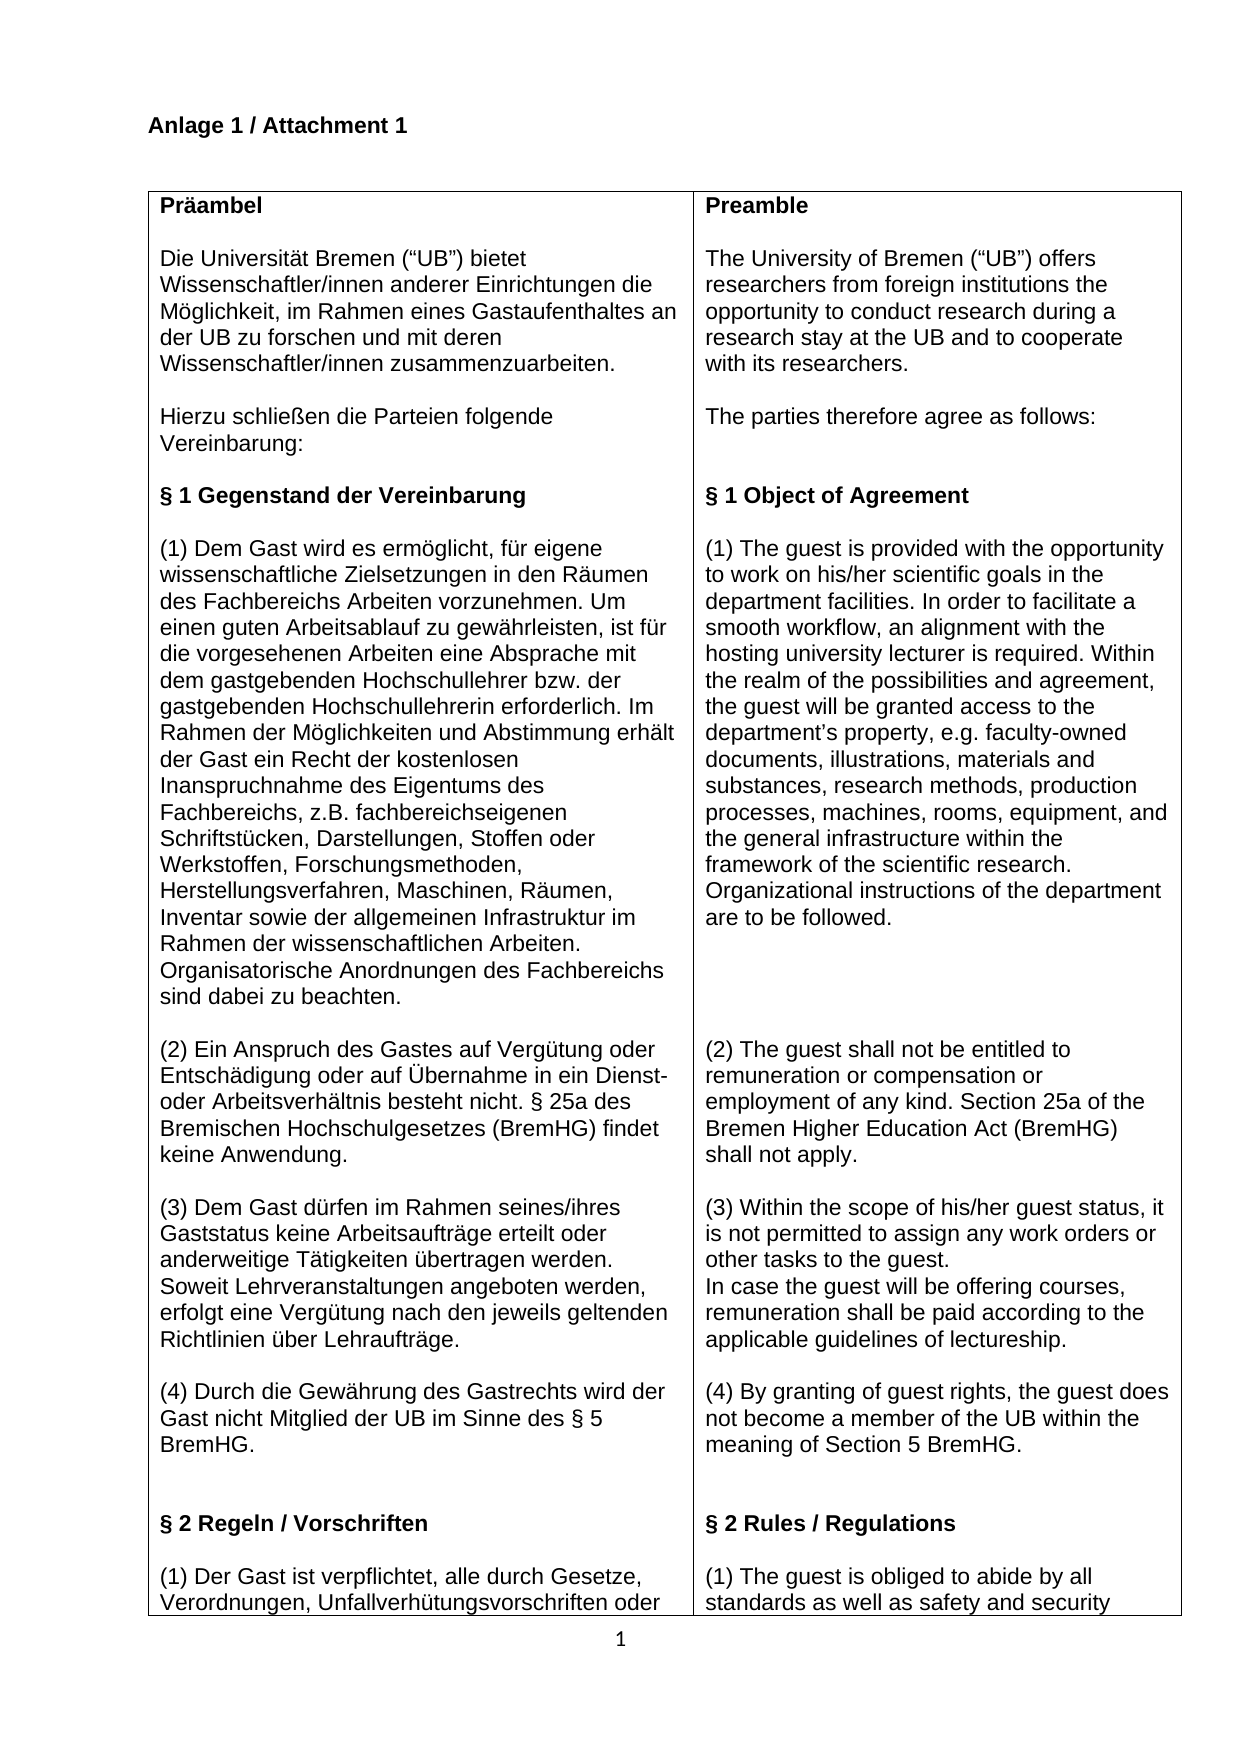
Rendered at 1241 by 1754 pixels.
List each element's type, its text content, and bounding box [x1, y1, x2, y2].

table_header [694, 192, 1181, 1615]
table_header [149, 192, 693, 1615]
text Anlage 1 / Attachment 1 [148, 112, 1092, 138]
